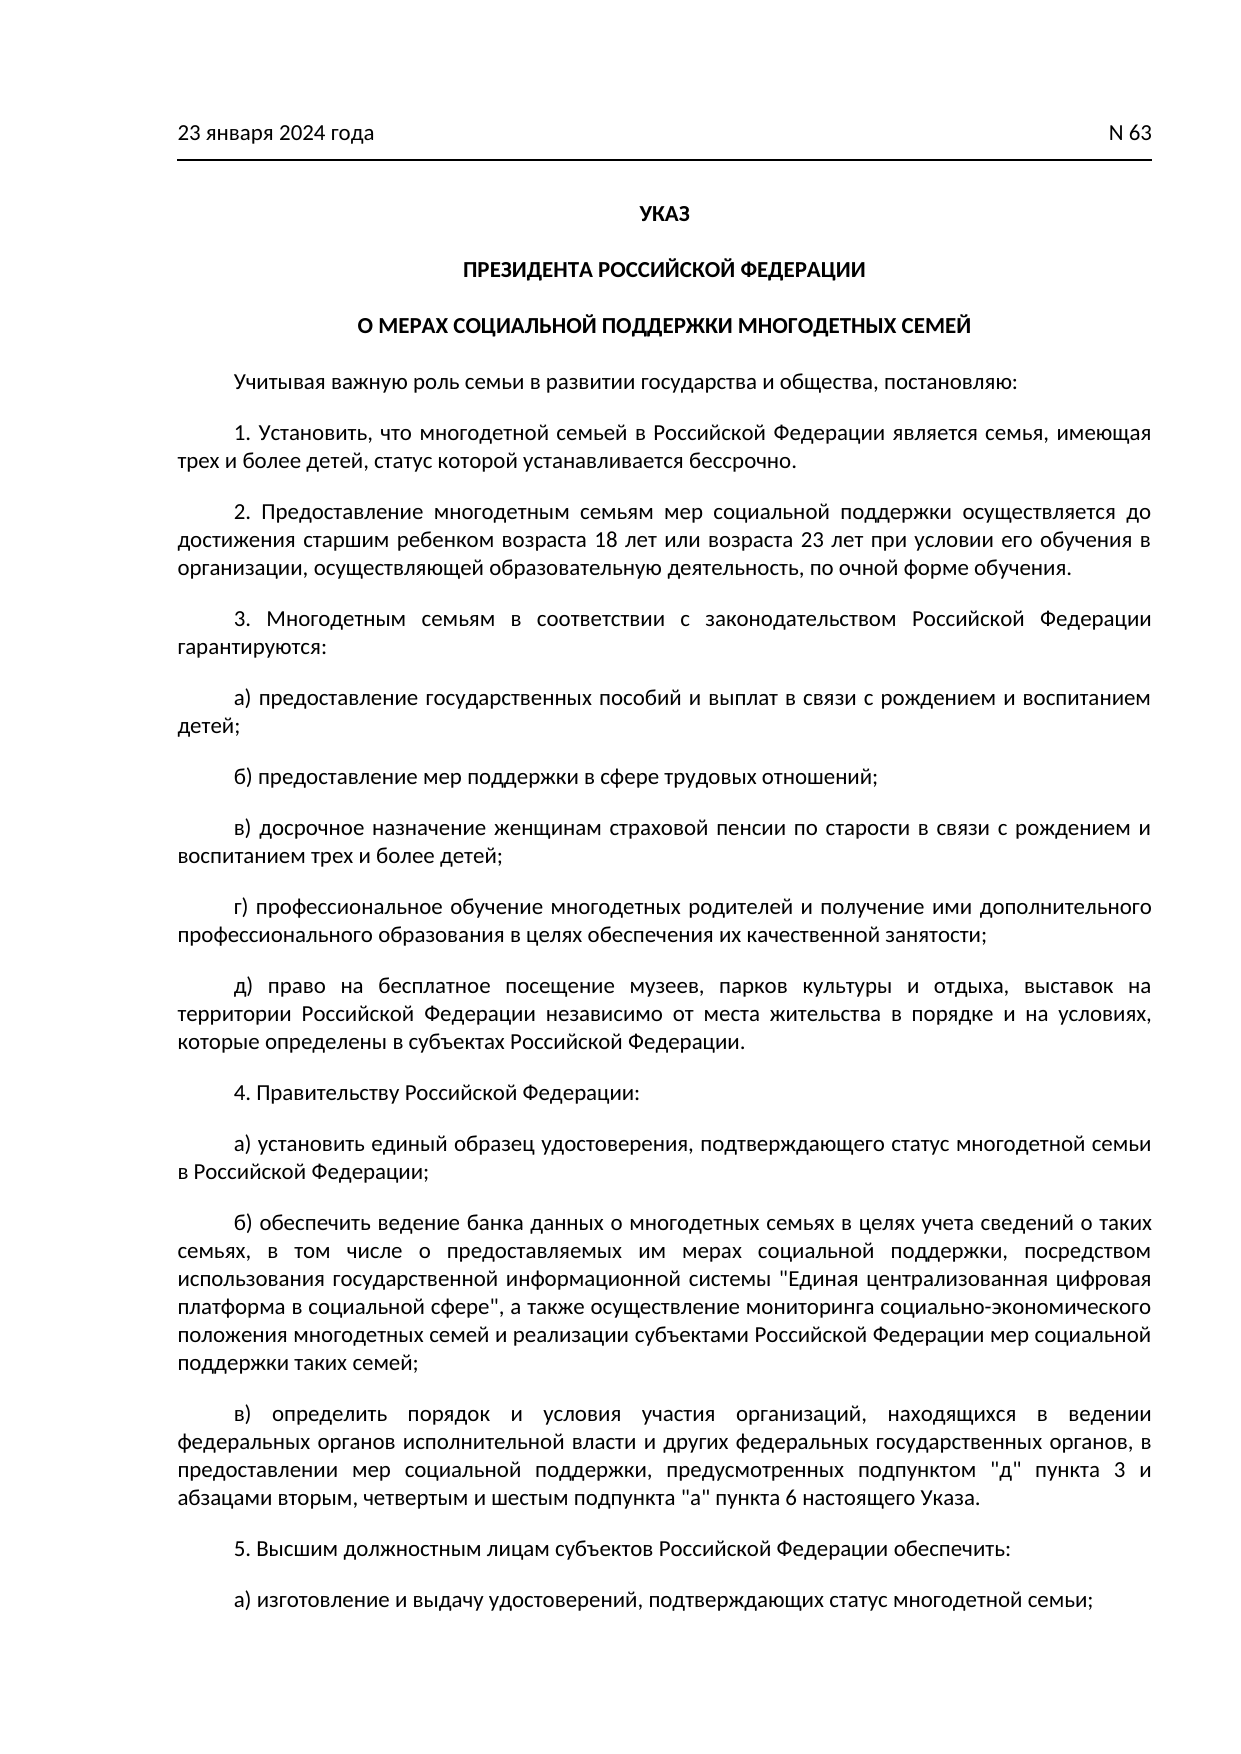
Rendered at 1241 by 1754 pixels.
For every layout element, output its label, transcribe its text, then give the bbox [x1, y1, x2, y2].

text 3. Многодетным семьям в соответствии с законодательством Российской Федерации гарантируются: [177, 604, 1152, 660]
text 4. Правительству Российской Федерации: [177, 1078, 1152, 1106]
table_header 23 января 2024 года [177, 118, 664, 146]
text Учитывая важную роль семьи в развитии государства и общества, постановляю: [177, 367, 1152, 395]
table_header N 63 [664, 118, 1152, 146]
text 2. Предоставление многодетным семьям мер социальной поддержки осуществляется до достижения старшим ребенком возраста 18 лет или возраста 23 лет при условии его обучения в организации, осуществляющей образовательную деятельность, по очной форме обучения. [177, 497, 1152, 581]
text в) досрочное назначение женщинам страховой пенсии по старости в связи с рождением и воспитанием трех и более детей; [177, 813, 1152, 869]
title О МЕРАХ СОЦИАЛЬНОЙ ПОДДЕРЖКИ МНОГОДЕТНЫХ СЕМЕЙ [177, 311, 1152, 339]
text 1. Установить, что многодетной семьей в Российской Федерации является семья, имеющая трех и более детей, статус которой устанавливается бессрочно. [177, 418, 1152, 474]
title ПРЕЗИДЕНТА РОССИЙСКОЙ ФЕДЕРАЦИИ [177, 255, 1152, 283]
text а) предоставление государственных пособий и выплат в связи с рождением и воспитанием детей; [177, 683, 1152, 739]
text г) профессиональное обучение многодетных родителей и получение ими дополнительного профессионального образования в целях обеспечения их качественной занятости; [177, 892, 1152, 948]
title УКАЗ [177, 199, 1152, 227]
text а) установить единый образец удостоверения, подтверждающего статус многодетной семьи в Российской Федерации; [177, 1129, 1152, 1185]
text в) определить порядок и условия участия организаций, находящихся в ведении федеральных органов исполнительной власти и других федеральных государственных органов, в предоставлении мер социальной поддержки, предусмотренных подпунктом "д" пункта 3 и абзацами вторым, четвертым и шестым подпункта "а" пункта 6 настоящего Указа. [177, 1399, 1152, 1511]
text 5. Высшим должностным лицам субъектов Российской Федерации обеспечить: [177, 1534, 1152, 1562]
text д) право на бесплатное посещение музеев, парков культуры и отдыха, выставок на территории Российской Федерации независимо от места жительства в порядке и на условиях, которые определены в субъектах Российской Федерации. [177, 971, 1152, 1055]
text а) изготовление и выдачу удостоверений, подтверждающих статус многодетной семьи; [177, 1585, 1152, 1613]
text б) предоставление мер поддержки в сфере трудовых отношений; [177, 762, 1152, 790]
text б) обеспечить ведение банка данных о многодетных семьях в целях учета сведений о таких семьях, в том числе о предоставляемых им мерах социальной поддержки, посредством использования государственной информационной системы "Единая централизованная цифровая платформа в социальной сфере", а также осуществление мониторинга социально-экономического положения многодетных семей и реализации субъектами Российской Федерации мер социальной поддержки таких семей; [177, 1208, 1152, 1376]
